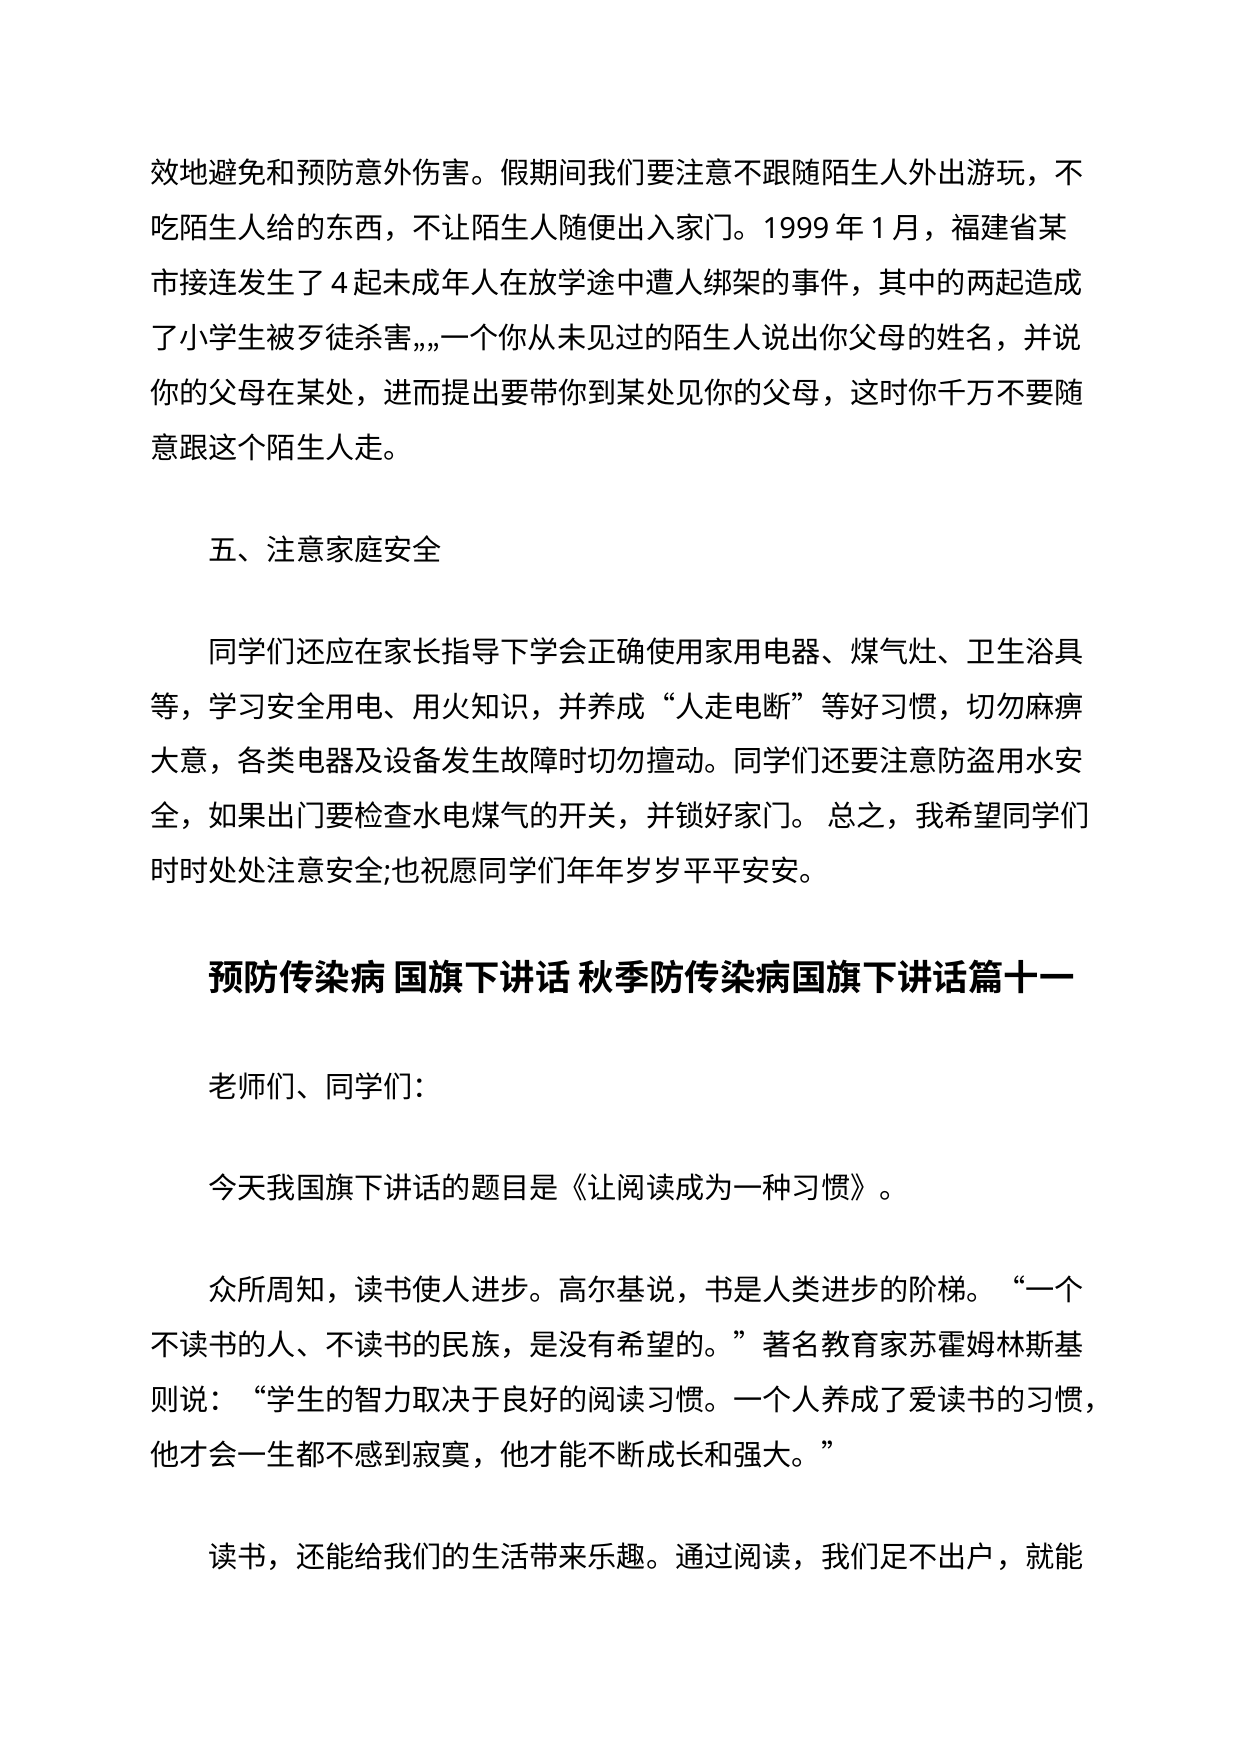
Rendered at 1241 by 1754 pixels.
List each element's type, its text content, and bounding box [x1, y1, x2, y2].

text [150, 150, 1090, 467]
text 同学们还应在家长指导下学会正确使用家用电器、煤气灶、卫生浴具等，学习安全用电、用火知识，并养成“人走电断”等好习惯，切勿麻痹大意，各类电器及设备发生故障时切勿擅动。同学们还要注意防盗用水安全，如果出门要检查水电煤气的开关，并锁好家门。 总之，我希望同学们时时处处注意安全;也祝愿同学们年年岁岁平平安安。 [150, 628, 1090, 890]
text 老师们、同学们： [150, 1063, 1090, 1106]
text 今天我国旗下讲话的题目是《让阅读成为一种习惯》。 [150, 1165, 1090, 1207]
text 众所周知，读书使人进步。高尔基说，书是人类进步的阶梯。“一个不读书的人、不读书的民族，是没有希望的。”著名教育家苏霍姆林斯基则说：“学生的智力取决于良好的阅读习惯。一个人养成了爱读书的习惯，他才会一生都不感到寂寞，他才能不断成长和强大。” [150, 1267, 1090, 1474]
text 预防传染病 国旗下讲话 秋季防传染病国旗下讲话篇十一 [150, 950, 1090, 1001]
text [150, 1533, 1090, 1576]
text 五、注意家庭安全 [150, 526, 1090, 569]
